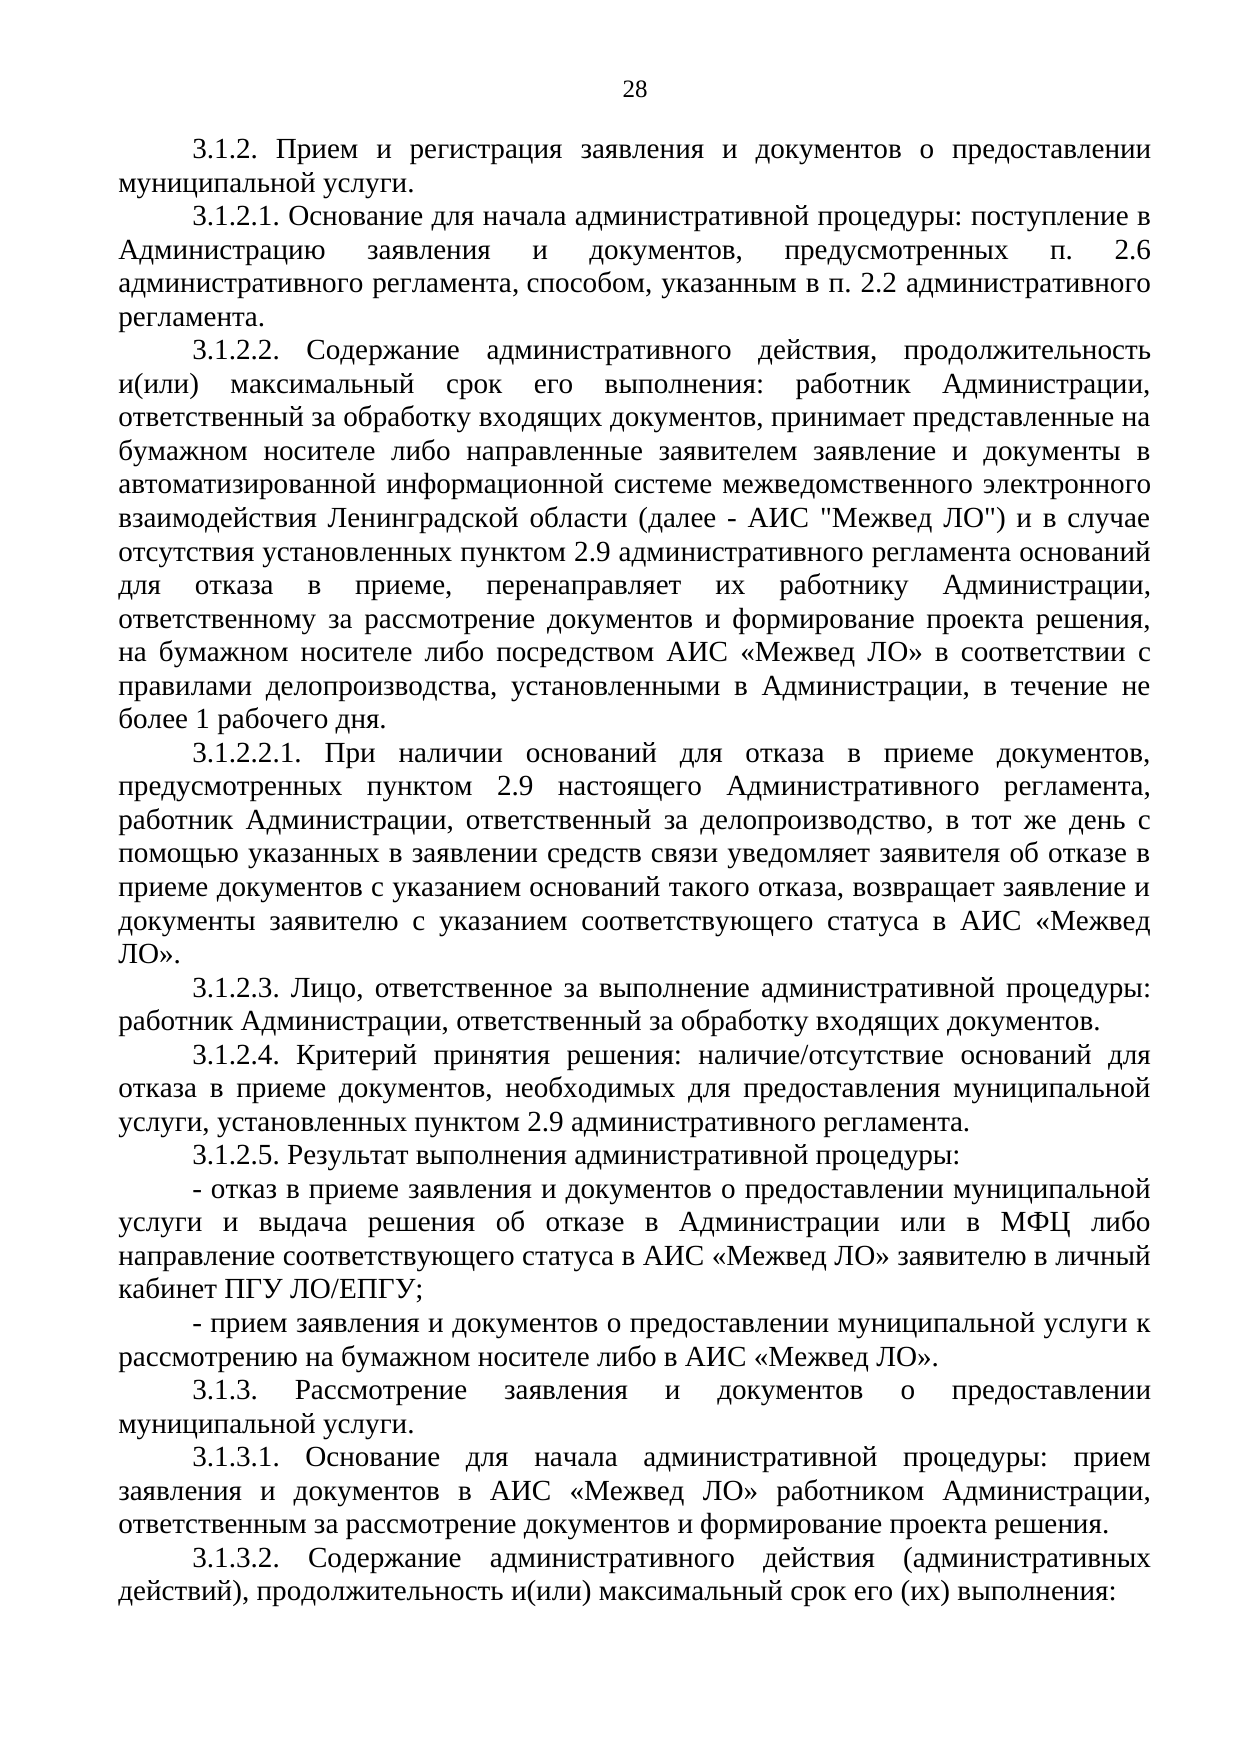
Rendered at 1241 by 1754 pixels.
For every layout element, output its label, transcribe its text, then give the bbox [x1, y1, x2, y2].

text 3.1.2.4. Критерий принятия решения: наличие/отсутствие оснований для отказа в приеме документов, необходимых для предоставления муниципальной услуги, установленных пунктом 2.9 административного регламента. [118, 1037, 1152, 1137]
text 3.1.2. Прием и регистрация заявления и документов о предоставлении муниципальной услуги. [118, 131, 1152, 198]
text - прием заявления и документов о предоставлении муниципальной услуги к рассмотрению на бумажном носителе либо в АИС «Межвед ЛО». [118, 1305, 1152, 1372]
text 3.1.2.5. Результат выполнения административной процедуры: [118, 1137, 1152, 1171]
text 3.1.2.3. Лицо, ответственное за выполнение административной процедуры: работник Администрации, ответственный за обработку входящих документов. [118, 970, 1152, 1037]
text 3.1.3.2. Содержание административного действия (административных действий), продолжительность и(или) максимальный срок его (их) выполнения: [118, 1540, 1152, 1607]
text 3.1.3. Рассмотрение заявления и документов о предоставлении муниципальной услуги. [118, 1372, 1152, 1439]
text 3.1.3.1. Основание для начала административной процедуры: прием заявления и документов в АИС «Межвед ЛО» работником Администрации, ответственным за рассмотрение документов и формирование проекта решения. [118, 1439, 1152, 1540]
text 3.1.2.1. Основание для начала административной процедуры: поступление в Администрацию заявления и документов, предусмотренных п. 2.6 административного регламента, способом, указанным в п. 2.2 административного регламента. [118, 198, 1152, 332]
text 3.1.2.2. Содержание административного действия, продолжительность и(или) максимальный срок его выполнения: работник Администрации, ответственный за обработку входящих документов, принимает представленные на бумажном носителе либо направленные заявителем заявление и документы в автоматизированной информационной системе межведомственного электронного взаимодействия Ленинградской области (далее - АИС "Межвед ЛО") и в случае отсутствия установленных пунктом 2.9 административного регламента оснований для отказа в приеме, перенаправляет их работнику Администрации, ответственному за рассмотрение документов и формирование проекта решения, на бумажном носителе либо посредством АИС «Межвед ЛО» в соответствии с правилами делопроизводства, установленными в Администрации, в течение не более 1 рабочего дня. [118, 332, 1152, 735]
text 3.1.2.2.1. При наличии оснований для отказа в приеме документов, предусмотренных пунктом 2.9 настоящего Административного регламента, работник Администрации, ответственный за делопроизводство, в тот же день с помощью указанных в заявлении средств связи уведомляет заявителя об отказе в приеме документов с указанием оснований такого отказа, возвращает заявление и документы заявителю с указанием соответствующего статуса в АИС «Межвед ЛО». [118, 735, 1152, 970]
text - отказ в приеме заявления и документов о предоставлении муниципальной услуги и выдача решения об отказе в Администрации или в МФЦ либо направление соответствующего статуса в АИС «Межвед ЛО» заявителю в личный кабинет ПГУ ЛО/ЕПГУ; [118, 1171, 1152, 1305]
